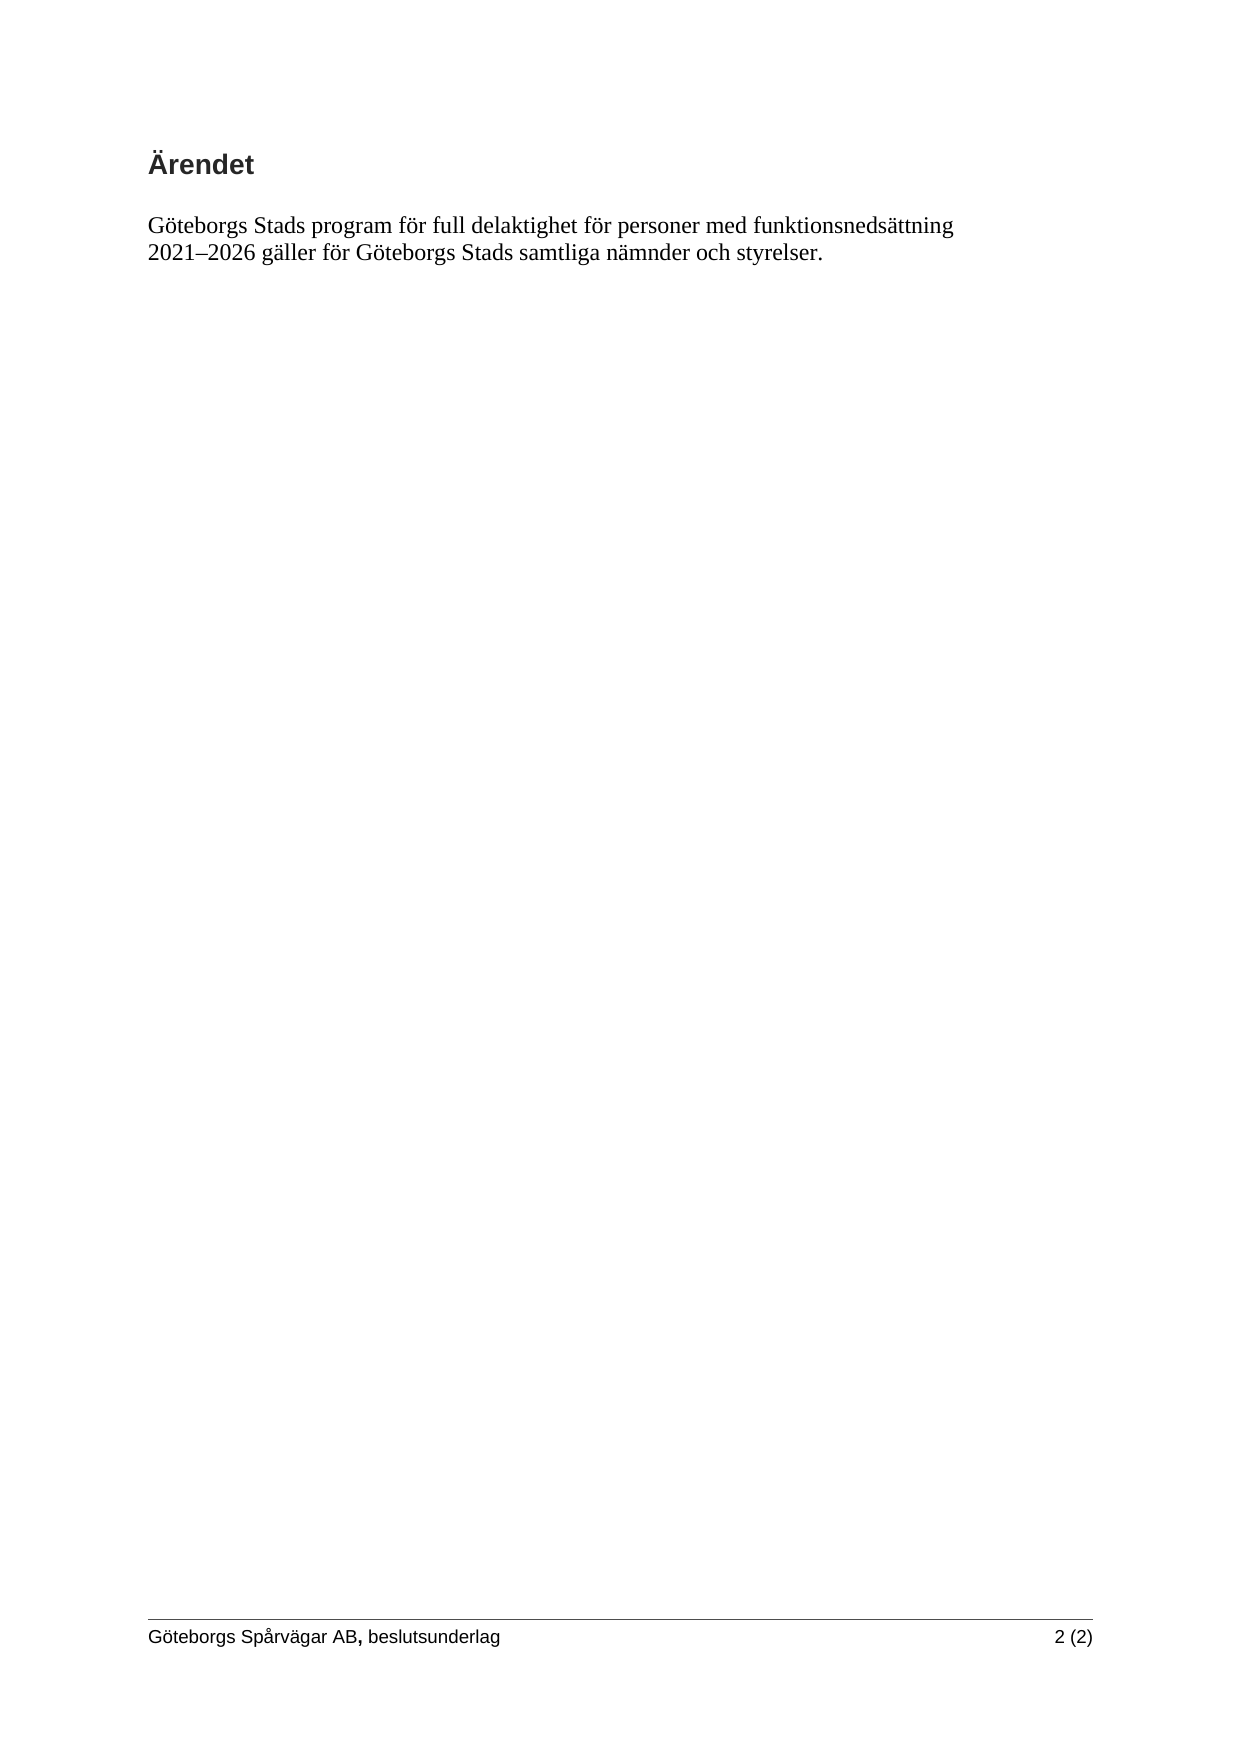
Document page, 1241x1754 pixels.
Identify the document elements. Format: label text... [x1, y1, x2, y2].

subtitle Ärendet [148, 148, 974, 180]
text Göteborgs Stads program för full delaktighet för personer med funktionsnedsättning 2021–2026 gäller för Göteborgs Stads samtliga nämnder och styrelser. [148, 211, 974, 266]
